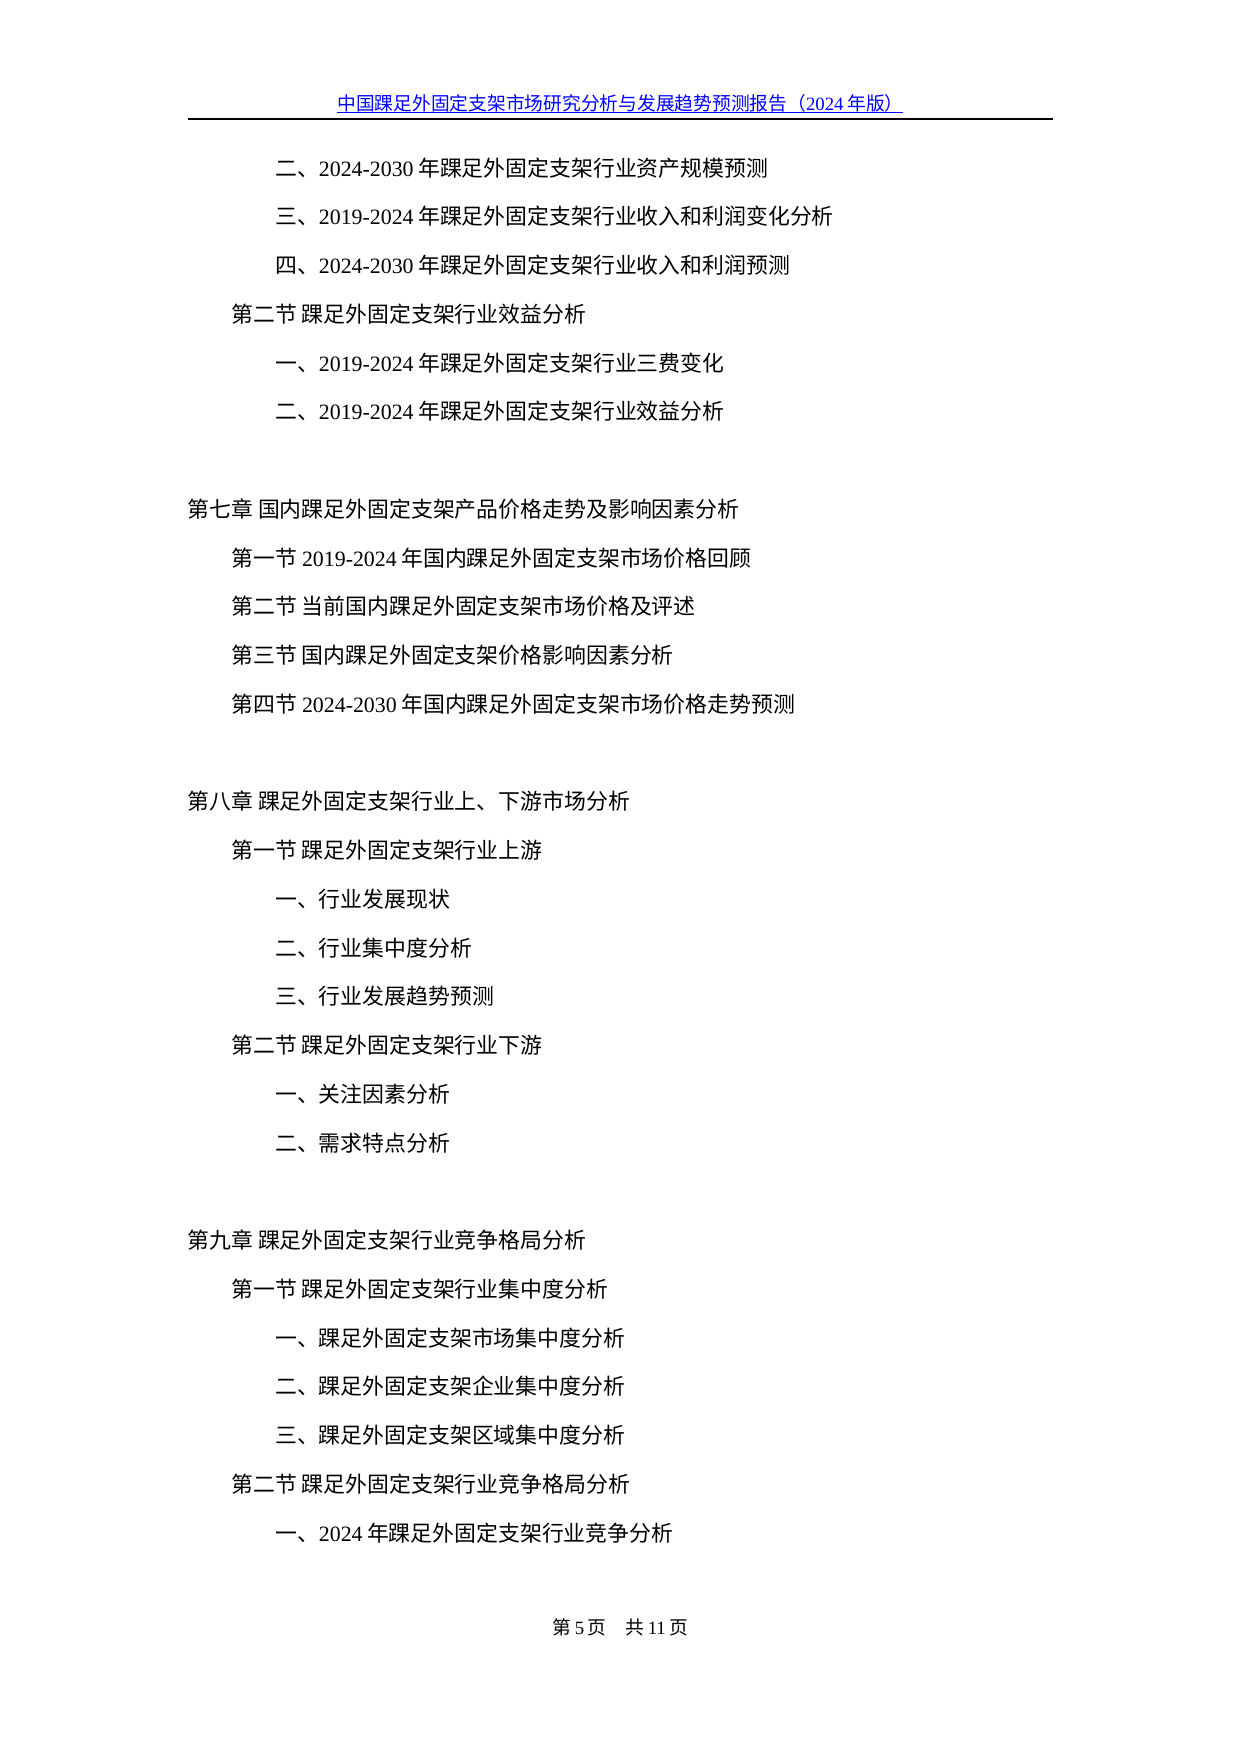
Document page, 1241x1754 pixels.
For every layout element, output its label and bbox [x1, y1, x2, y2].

text [187, 150, 1053, 1548]
